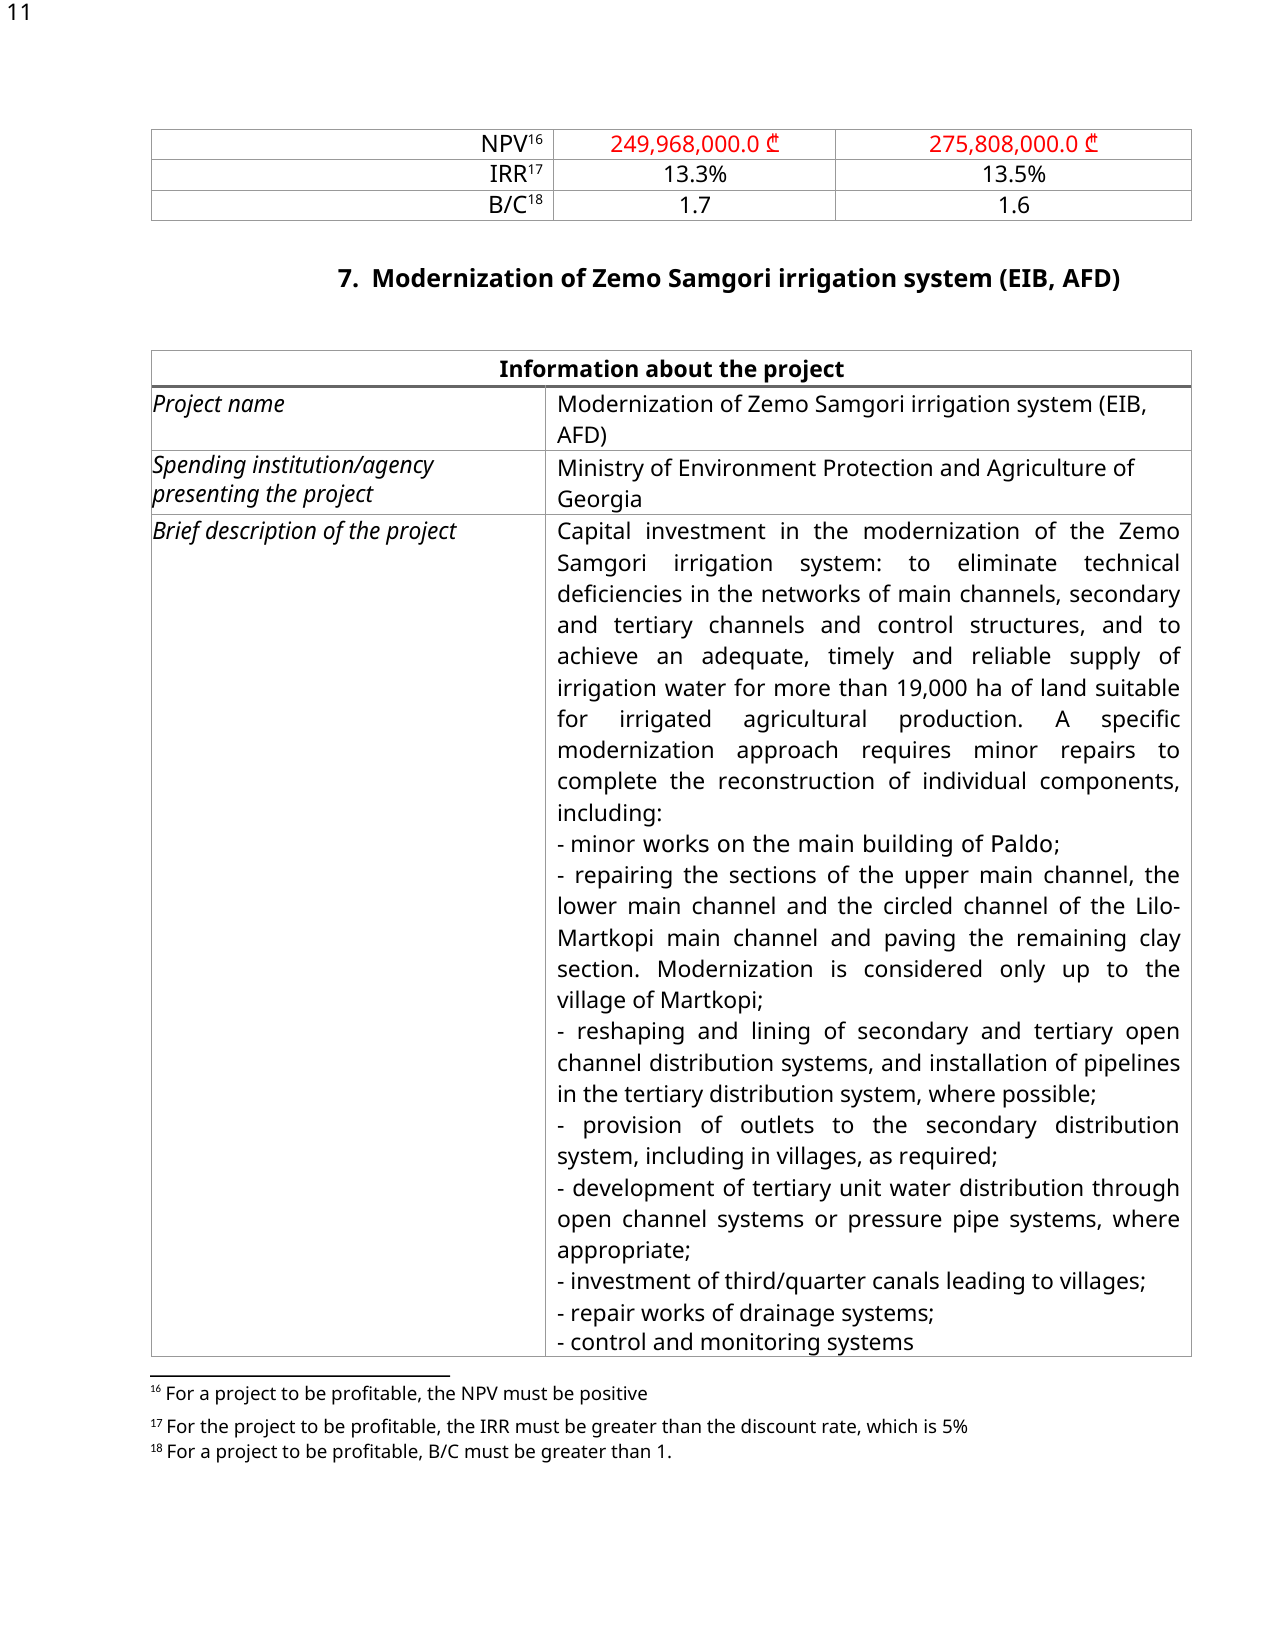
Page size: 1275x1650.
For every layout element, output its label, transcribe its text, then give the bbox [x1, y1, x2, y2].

table_cell Spending institution/agency presenting the project [152, 451, 545, 514]
table_header Information about the project [152, 351, 1191, 385]
text 16 For a project to be profitable, the NPV must be positive [150, 1381, 1239, 1405]
table_cell 1.7 [554, 191, 835, 220]
table_cell B/C18 [152, 191, 553, 220]
text 17 For the project to be profitable, the IRR must be greater than the discount rate, which is 5% [150, 1414, 1239, 1439]
table_header NPV16 [152, 130, 553, 159]
table_cell Brief description of the project [152, 515, 545, 1356]
table_cell Project name [152, 388, 545, 450]
table_cell 13.5% [836, 160, 1191, 189]
table_cell 1.6 [836, 191, 1191, 220]
table_cell Modernization of Zemo Samgori irrigation system (EIB, AFD) [546, 388, 1191, 450]
table_header 275,808,000.0 ₾ [836, 130, 1191, 159]
table_cell IRR17 [152, 160, 553, 189]
subtitle 7. Modernization of Zemo Samgori irrigation system (EIB, AFD) [338, 226, 1239, 294]
table_cell Capital investment in the modernization of the Zemo Samgori irrigation system: to eliminate technical deficiencies in the networks of main channels, secondary and tertiary channels and control structures, and to achieve an adequate, timely and reliable supply of irrigation water for more than 19,000 ha of land suitable for irrigated agricultural production. A specific modernization approach requires minor repairs to complete the reconstruction of individual components, including: - minor works on the main building of Paldo; - repairing the sections of the upper main channel, the lower main channel and the circled channel of the Lilo-Martkopi main channel and paving the remaining clay section. Modernization is considered only up to the village of Martkopi; - reshaping and lining of secondary and tertiary open channel distribution systems, and installation of pipelines in the tertiary distribution system, where possible; - provision of outlets to the secondary distribution system, including in villages, as required; - development of tertiary unit water distribution through open channel systems or pressure pipe systems, where appropriate; - investment of third/quarter canals leading to villages; - repair works of drainage systems; - control and monitoring systems [546, 515, 1191, 1356]
table_header 249,968,000.0 ₾ [554, 130, 835, 159]
text 18 For a project to be profitable, B/C must be greater than 1. [150, 1439, 1239, 1464]
table_cell Ministry of Environment Protection and Agriculture of Georgia [546, 451, 1191, 514]
table_cell 13.3% [554, 160, 835, 189]
